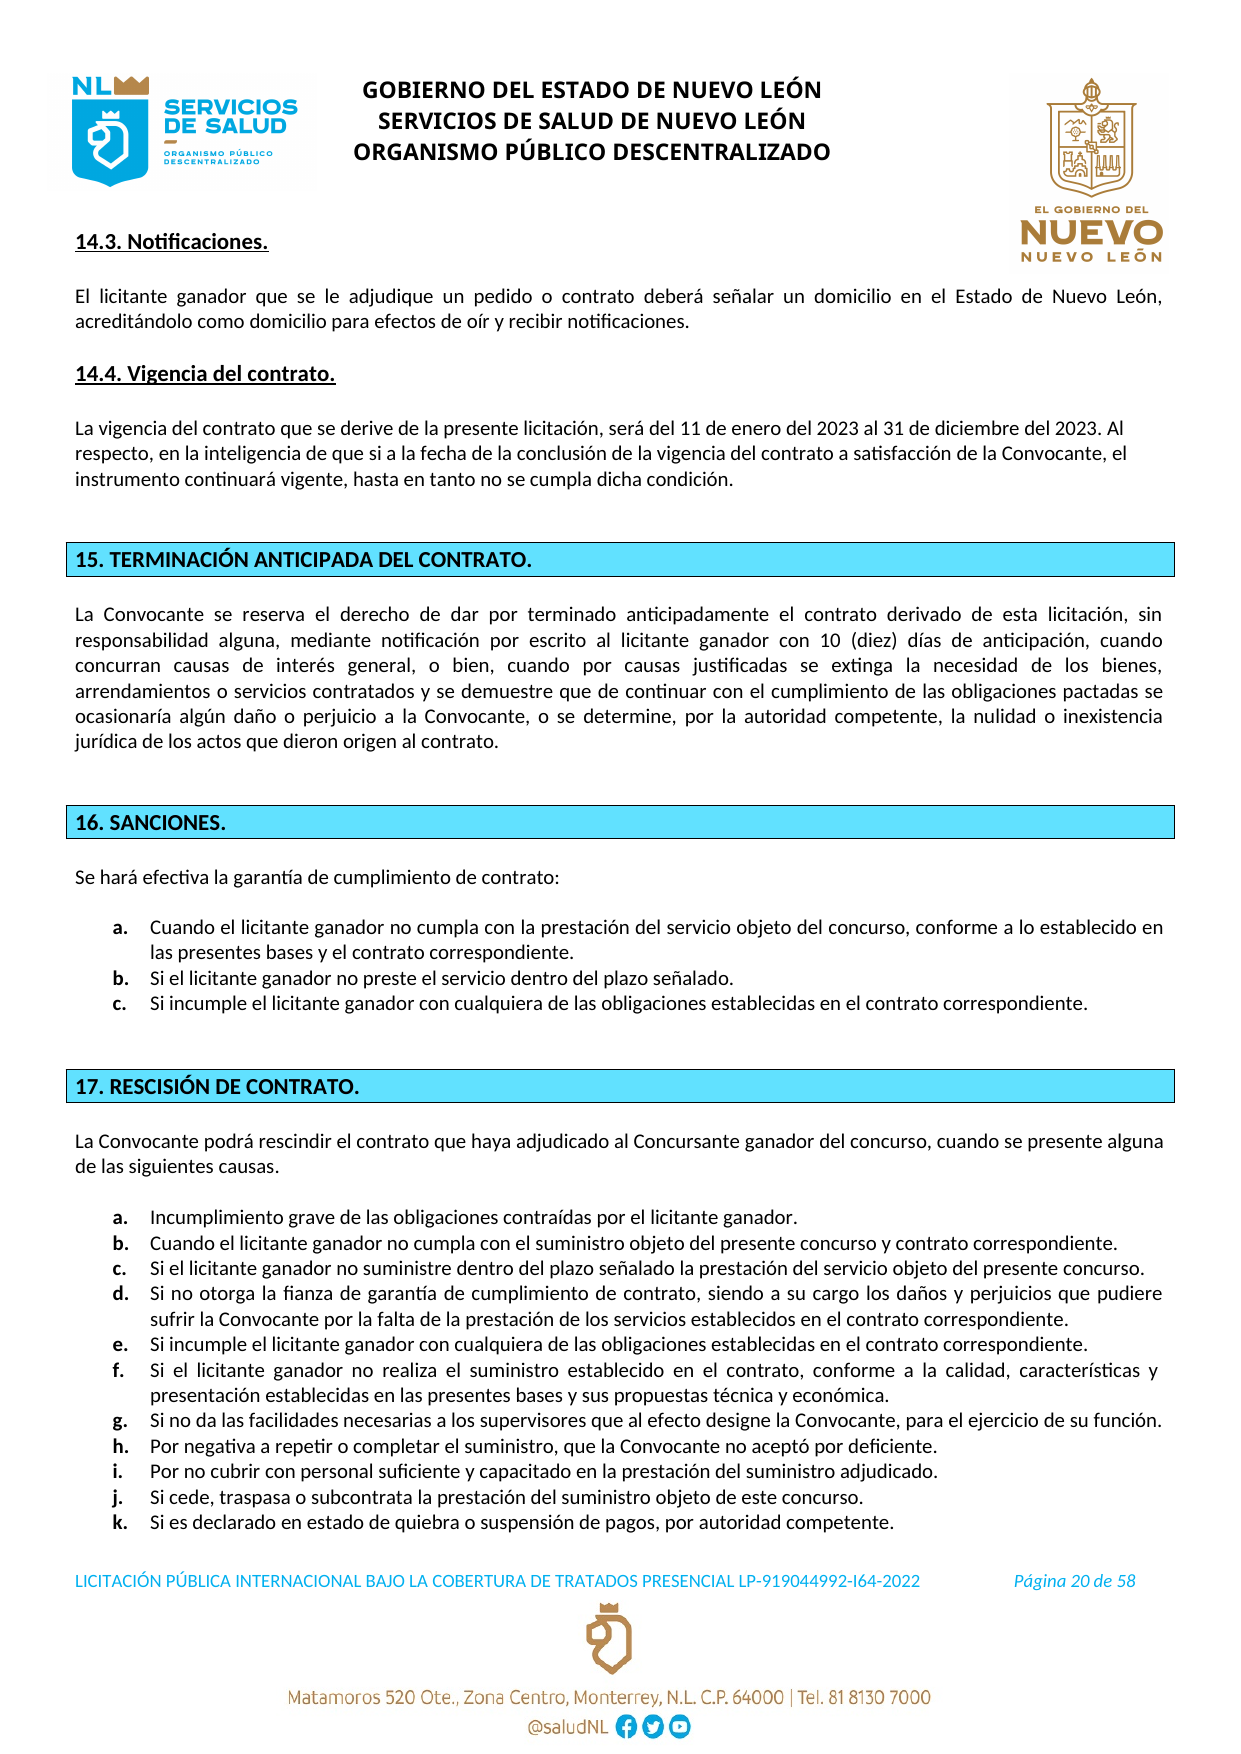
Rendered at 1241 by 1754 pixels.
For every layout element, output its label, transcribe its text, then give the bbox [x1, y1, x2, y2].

list Por negativa a repetir o completar el suministro, que la Convocante no aceptó por deficiente. [112, 1433, 1160, 1458]
list Por no cubrir con personal suficiente y capacitado en la prestación del suministro adjudicado. [112, 1458, 1165, 1484]
text Se hará efectiva la garantía de cumplimiento de contrato: [75, 864, 1165, 889]
text La Convocante podrá rescindir el contrato que haya adjudicado al Concursante ganador del concurso, cuando se presente alguna de las siguientes causas. [75, 1128, 1165, 1179]
text 14.4. Vigencia del contrato. [75, 359, 1165, 387]
list Si incumple el licitante ganador con cualquiera de las obligaciones establecidas en el contrato correspondiente. [112, 990, 1165, 1016]
list Si es declarado en estado de quiebra o suspensión de pagos, por autoridad competente. [112, 1509, 1165, 1535]
list Si el licitante ganador no preste el servicio dentro del plazo señalado. [112, 965, 1165, 990]
list Si no da las facilidades necesarias a los supervisores que al efecto designe la Convocante, para el ejercicio de su función. [112, 1408, 1165, 1433]
list Si el licitante ganador no realiza el suministro establecido en el contrato, conforme a la calidad, características y presentación establecidas en las presentes bases y sus propuestas técnica y económica. [112, 1357, 1160, 1408]
text La Convocante se reserva el derecho de dar por terminado anticipadamente el contrato derivado de esta licitación, sin responsabilidad alguna, mediante notificación por escrito al licitante ganador con 10 (diez) días de anticipación, cuando concurran causas de interés general, o bien, cuando por causas justificadas se extinga la necesidad de los bienes, arrendamientos o servicios contratados y se demuestre que de continuar con el cumplimiento de las obligaciones pactadas se ocasionaría algún daño o perjuicio a la Convocante, o se determine, por la autoridad competente, la nulidad o inexistencia jurídica de los actos que dieron origen al contrato. [75, 602, 1165, 754]
text 14.3. Notificaciones. [75, 227, 1165, 255]
list Incumplimiento grave de las obligaciones contraídas por el licitante ganador. [112, 1204, 1165, 1230]
list Cuando el licitante ganador no cumpla con la prestación del servicio objeto del concurso, conforme a lo establecido en las presentes bases y el contrato correspondiente. [112, 914, 1165, 965]
text 17. RESCISIÓN DE CONTRATO. [67, 1070, 1174, 1102]
list Cuando el licitante ganador no cumpla con el suministro objeto del presente concurso y contrato correspondiente. [112, 1230, 1165, 1255]
picture [67, 1575, 1142, 1754]
text El licitante ganador que se le adjudique un pedido o contrato deberá señalar un domicilio en el Estado de Nuevo León, acreditándolo como domicilio para efectos de oír y recibir notificaciones. [75, 283, 1165, 334]
list Si incumple el licitante ganador con cualquiera de las obligaciones establecidas en el contrato correspondiente. [112, 1331, 1165, 1357]
list Si el licitante ganador no suministre dentro del plazo señalado la prestación del servicio objeto del presente concurso. [112, 1255, 1165, 1281]
list Si no otorga la fianza de garantía de cumplimiento de contrato, siendo a su cargo los daños y perjuicios que pudiere sufrir la Convocante por la falta de la prestación de los servicios establecidos en el contrato correspondiente. [112, 1281, 1165, 1331]
text 15. TERMINACIÓN ANTICIPADA DEL CONTRATO. [67, 543, 1174, 576]
text 16. SANCIONES. [67, 806, 1174, 838]
picture [1009, 73, 1169, 274]
list Si cede, traspasa o subcontrata la prestación del suministro objeto de este concurso. [112, 1484, 1165, 1509]
picture [46, 73, 318, 191]
text La vigencia del contrato que se derive de la presente licitación, será del 11 de enero del 2023 al 31 de diciembre del 2023. Al respecto, en la inteligencia de que si a la fecha de la conclusión de la vigencia del contrato a satisfacción de la Convocante, el instrumento continuará vigente, hasta en tanto no se cumpla dicha condición. [75, 415, 1165, 491]
